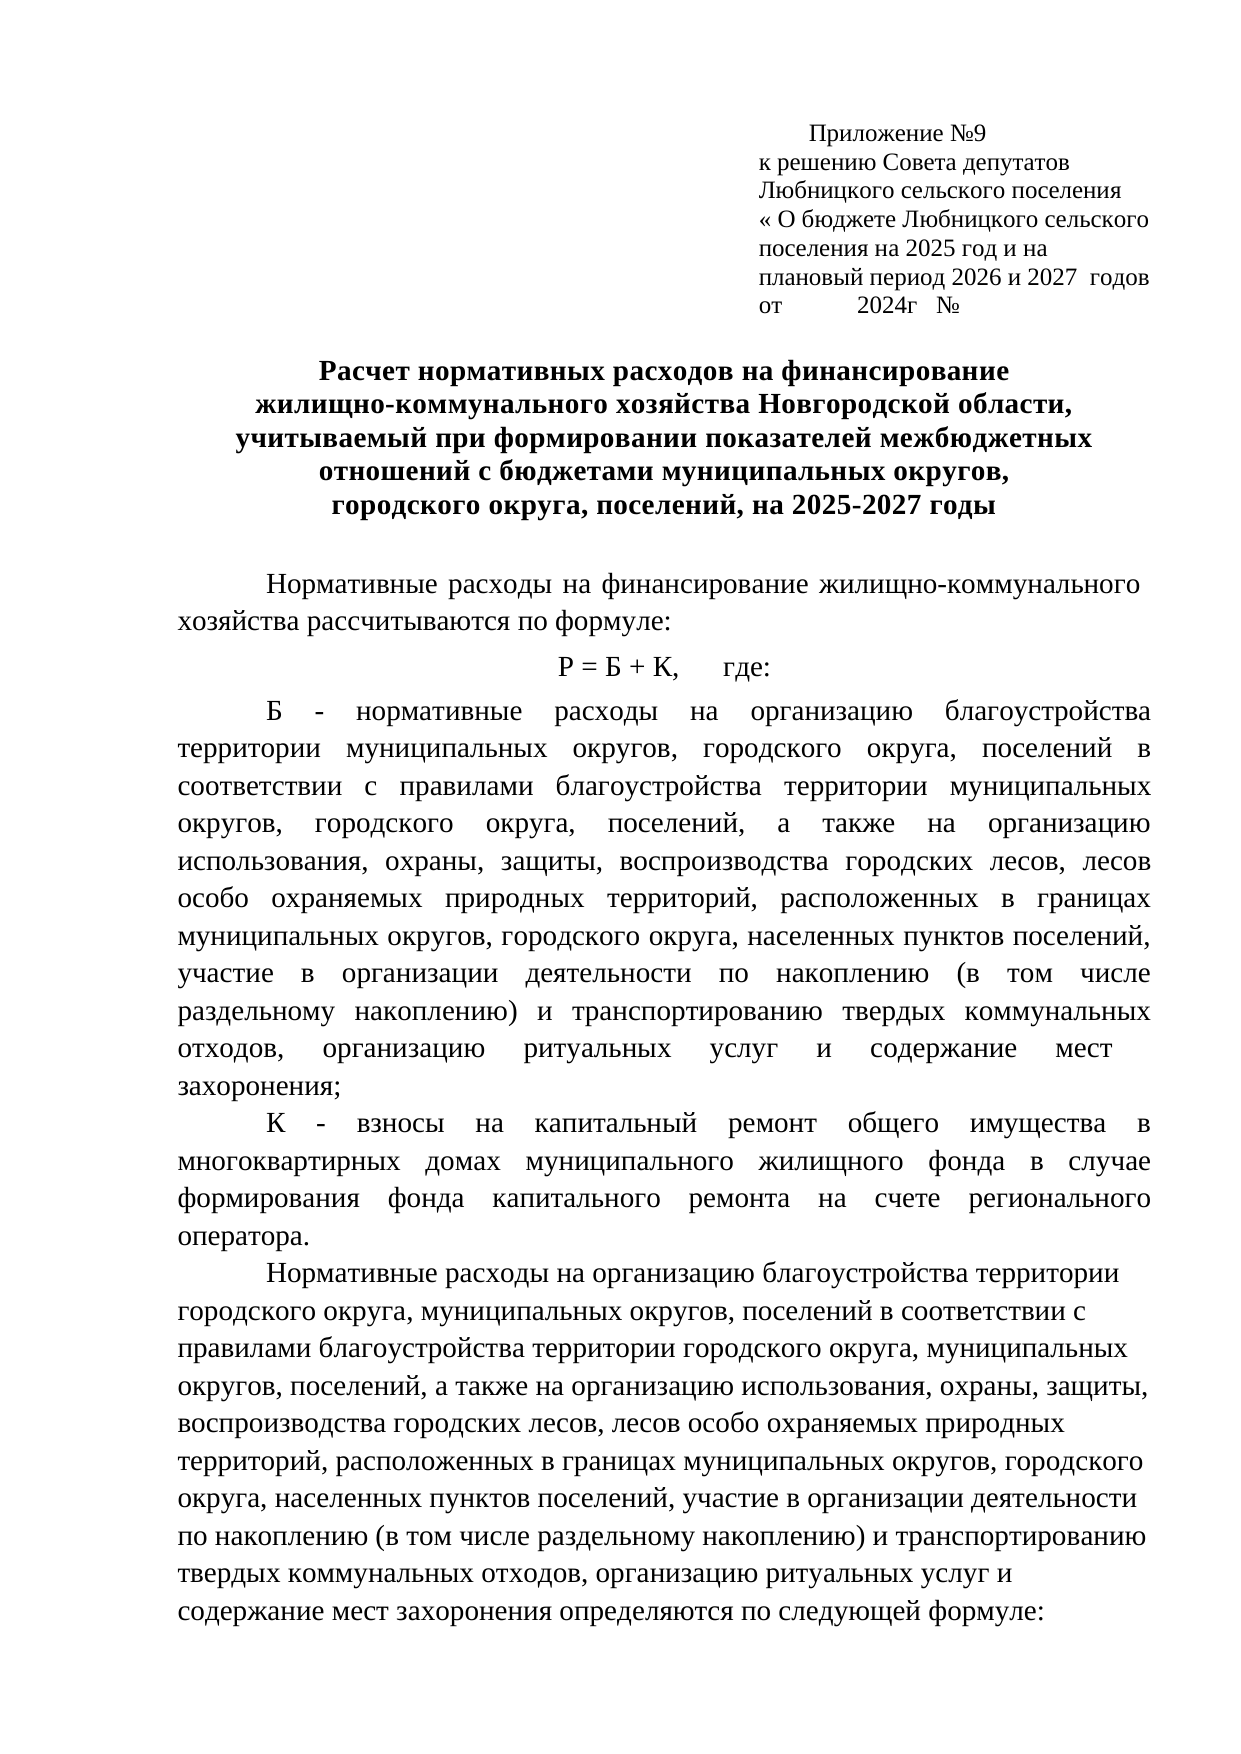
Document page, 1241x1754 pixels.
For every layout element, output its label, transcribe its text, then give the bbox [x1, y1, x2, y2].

text к решению Совета депутатов [177, 147, 1152, 176]
text плановый период 2026 и 2027 годов [177, 262, 1152, 291]
text К - взносы на капитальный ремонт общего имущества в многоквартирных домах муниципального жилищного фонда в случае формирования фонда капитального ремонта на счете регионального оператора. [177, 1101, 1152, 1251]
text Расчет нормативных расходов на финансирование [177, 353, 1152, 386]
text Приложение №9 [177, 118, 1152, 147]
text городского округа, поселений, на 2025-2027 годы [177, 487, 1152, 521]
text от 2024г № [177, 291, 1152, 319]
text жилищно-коммунального хозяйства Новгородской области, [177, 386, 1152, 420]
text Нормативные расходы на финансирование жилищно-коммунального хозяйства рассчитываются по формуле: [177, 562, 1152, 637]
text отношений с бюджетами муниципальных округов, [177, 453, 1152, 487]
text Р = Б + К, где: [177, 645, 1152, 683]
text « О бюджете Любницкого сельского [177, 204, 1152, 233]
text поселения на 2025 год и на [177, 233, 1152, 262]
text Б - нормативные расходы на организацию благоустройства территории муниципальных округов, городского округа, поселений в соответствии с правилами благоустройства территории муниципальных округов, городского округа, поселений, а также на организацию использования, охраны, защиты, воспроизводства городских лесов, лесов особо охраняемых природных территорий, расположенных в границах муниципальных округов, городского округа, населенных пунктов поселений, участие в организации деятельности по накоплению (в том числе раздельному накоплению) и транспортированию твердых коммунальных отходов, организацию ритуальных услуг и содержание мест захоронения; [177, 689, 1152, 1101]
text Нормативные расходы на организацию благоустройства территории городского округа, муниципальных округов, поселений в соответствии с правилами благоустройства территории городского округа, муниципальных округов, поселений, а также на организацию использования, охраны, защиты, воспроизводства городских лесов, лесов особо охраняемых природных территорий, расположенных в границах муниципальных округов, городского округа, населенных пунктов поселений, участие в организации деятельности по накоплению (в том числе раздельному накоплению) и транспортированию твердых коммунальных отходов, организацию ритуальных услуг и содержание мест захоронения определяются по следующей формуле: [177, 1251, 1152, 1626]
text учитываемый при формировании показателей межбюджетных [177, 420, 1152, 453]
text Любницкого сельского поселения [177, 176, 1152, 204]
